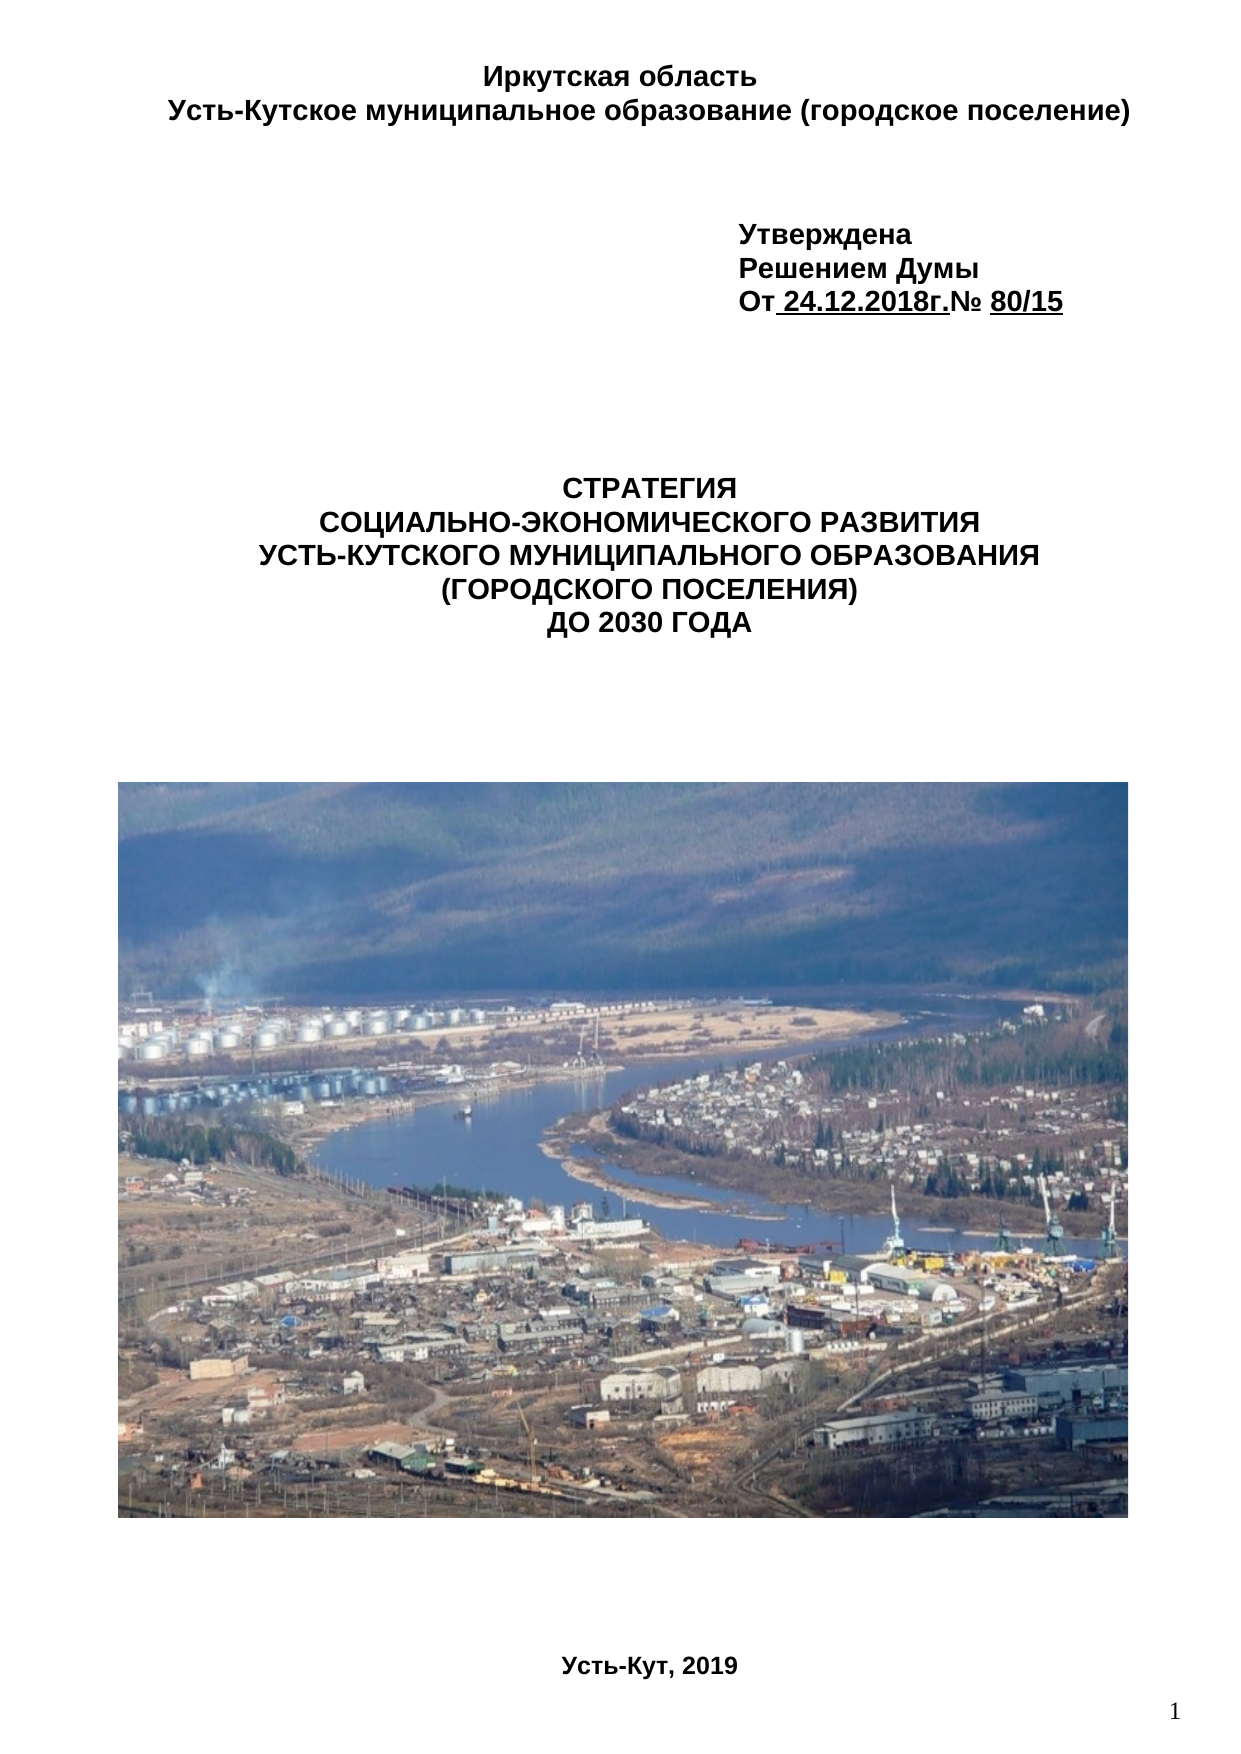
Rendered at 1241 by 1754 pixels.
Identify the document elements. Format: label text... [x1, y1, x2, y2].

picture [118, 782, 1129, 1518]
text Усть-Кут, 2019 [118, 1651, 1181, 1680]
text Иркутская область [118, 59, 1122, 93]
text Утверждена [738, 217, 1181, 251]
text Усть-Кутское муниципальное образование (городское поселение) [118, 93, 1181, 126]
text (ГОРОДСКОГО ПОСЕЛЕНИЯ) [118, 572, 1181, 605]
text От 24.12.2018г.№ 80/15 [738, 284, 1137, 318]
text УСТЬ-КУТСКОГО МУНИЦИПАЛЬНОГО ОБРАЗОВАНИЯ [118, 538, 1181, 572]
text СОЦИАЛЬНО-ЭКОНОМИЧЕСКОГО РАЗВИТИЯ [118, 505, 1181, 538]
text СТРАТЕГИЯ [118, 471, 1181, 505]
text Решением Думы [738, 251, 1181, 284]
text ДО 2030 ГОДА [118, 605, 1181, 639]
